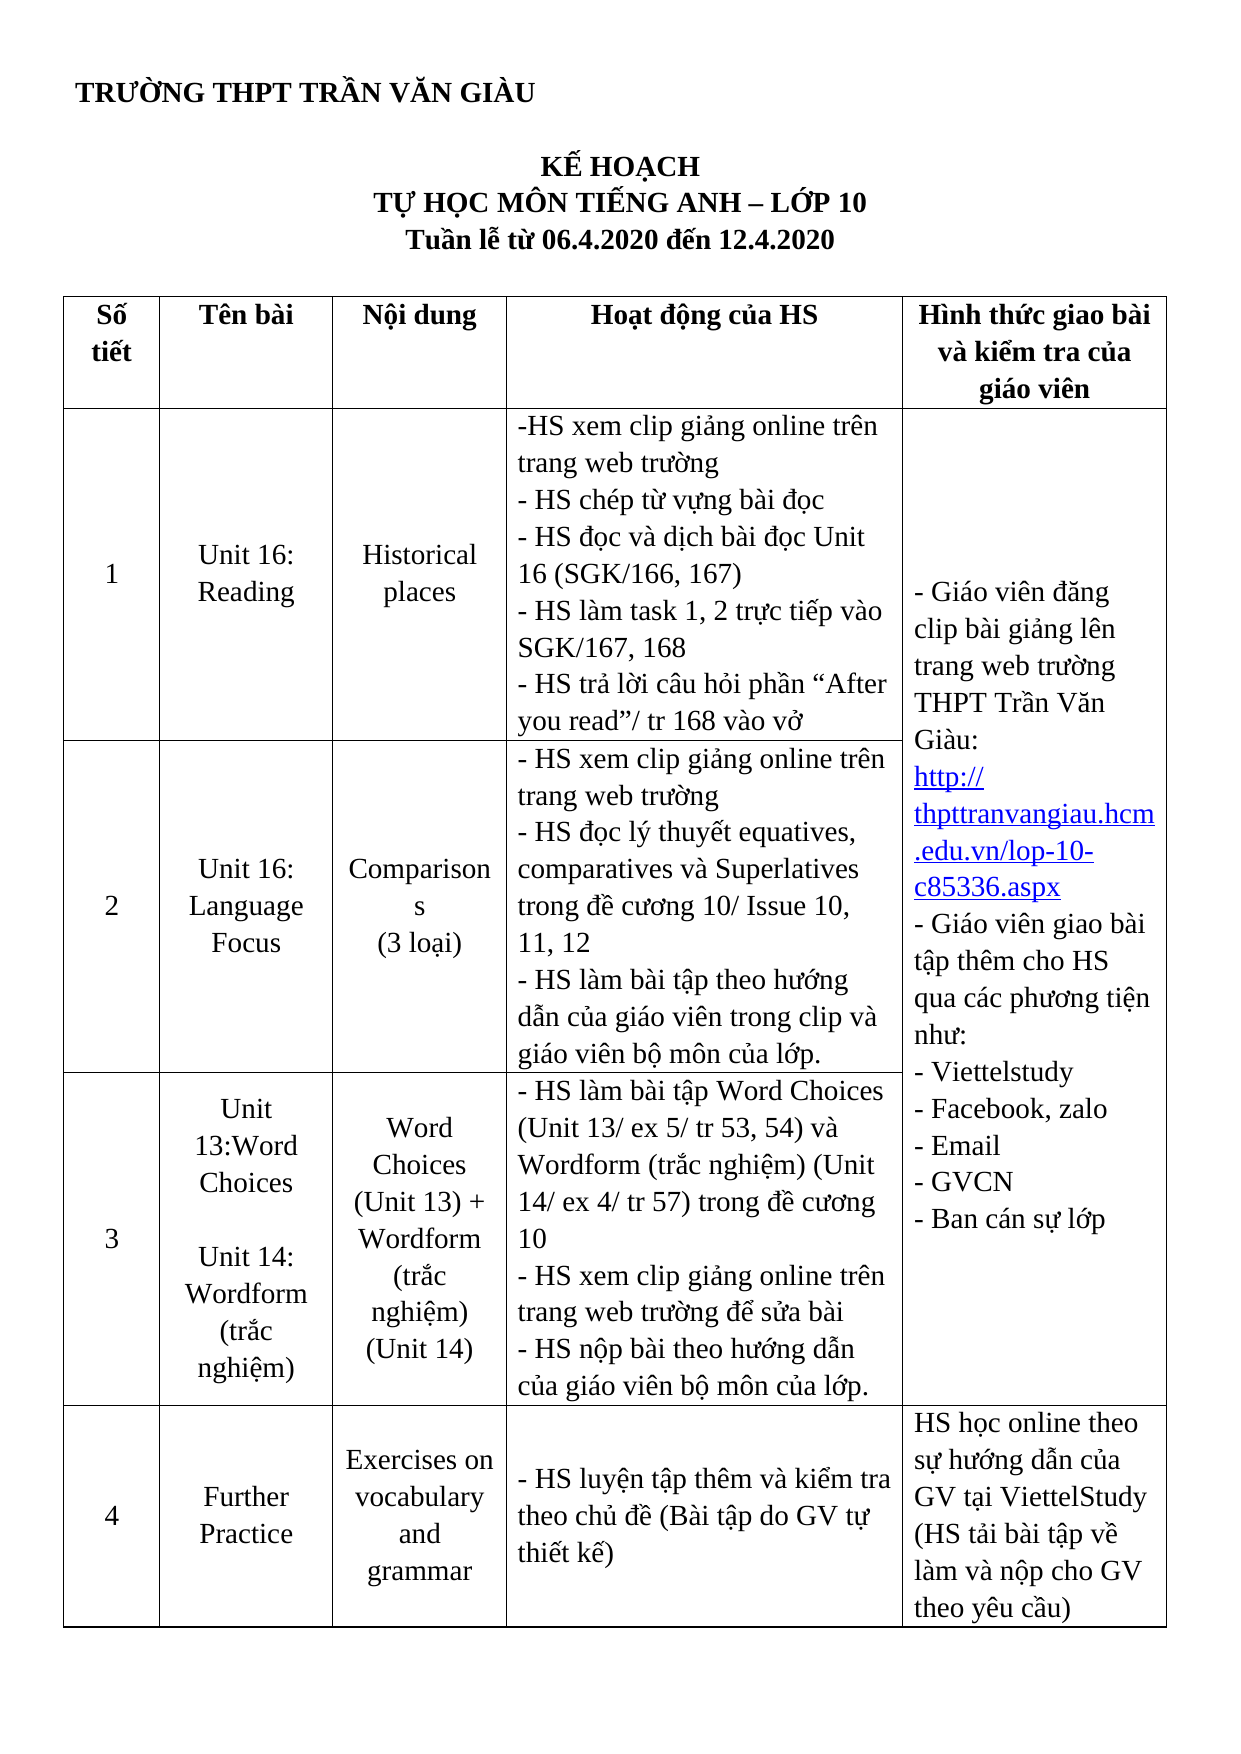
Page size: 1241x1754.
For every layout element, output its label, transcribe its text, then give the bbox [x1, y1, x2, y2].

text KẾ HOẠCH [75, 149, 1165, 182]
table_cell 4 [64, 1406, 159, 1626]
table_cell Word Choices (Unit 13) + Wordform (trắc nghiệm) (Unit 14) [333, 1073, 506, 1404]
table_header Hoạt động của HS [507, 297, 902, 407]
table_cell 3 [64, 1073, 159, 1404]
table_cell Historical places [333, 409, 506, 740]
table_cell Unit 16: Reading [160, 409, 332, 740]
table_cell - HS làm bài tập Word Choices (Unit 13/ ex 5/ tr 53, 54) và Wordform (trắc nghiệm) (Unit 14/ ex 4/ tr 57) trong đề cương 10 - HS xem clip giảng online trên trang web trường để sửa bài - HS nộp bài theo hướng dẫn của giáo viên bộ môn của lớp. [507, 1073, 902, 1404]
table_header Tên bài [160, 297, 332, 407]
table_cell Unit 13:Word Choices Unit 14: Wordform (trắc nghiệm) [160, 1073, 332, 1404]
table_header Nội dung [333, 297, 506, 407]
table_cell 1 [64, 409, 159, 740]
text TRƯỜNG THPT TRẦN VĂN GIÀU [75, 75, 1165, 108]
text Tuần lễ từ 06.4.2020 đến 12.4.2020 [75, 222, 1165, 256]
table_header Hình thức giao bài và kiểm tra của giáo viên [903, 297, 1166, 407]
table_cell 2 [64, 741, 159, 1072]
table_cell Comparisons (3 loại) [333, 741, 506, 1072]
table_cell -HS xem clip giảng online trên trang web trường - HS chép từ vựng bài đọc - HS đọc và dịch bài đọc Unit 16 (SGK/166, 167) - HS làm task 1, 2 trực tiếp vào SGK/167, 168 - HS trả lời câu hỏi phần “After you read”/ tr 168 vào vở [507, 409, 902, 740]
table_header Số tiết [64, 297, 159, 407]
table_cell - Giáo viên đăng clip bài giảng lên trang web trường THPT Trần Văn Giàu: http://thpttranvangiau.hcm.edu.vn/lop-10-c85336.aspx - Giáo viên giao bài tập thêm cho HS qua các phương tiện như: - Viettelstudy - Facebook, zalo - Email - GVCN - Ban cán sự lớp [903, 409, 1166, 1404]
table_cell HS học online theo sự hướng dẫn của GV tại ViettelStudy (HS tải bài tập về làm và nộp cho GV theo yêu cầu) [903, 1406, 1166, 1626]
table_cell Further Practice [160, 1406, 332, 1626]
table_cell - HS xem clip giảng online trên trang web trường - HS đọc lý thuyết equatives, comparatives và Superlatives trong đề cương 10/ Issue 10, 11, 12 - HS làm bài tập theo hướng dẫn của giáo viên trong clip và giáo viên bộ môn của lớp. [507, 741, 902, 1072]
text TỰ HỌC MÔN TIẾNG ANH – LỚP 10 [75, 186, 1165, 219]
table_cell Exercises on vocabulary and grammar [333, 1406, 506, 1626]
table_cell - HS luyện tập thêm và kiểm tra theo chủ đề (Bài tập do GV tự thiết kế) [507, 1406, 902, 1626]
table_cell Unit 16: Language Focus [160, 741, 332, 1072]
